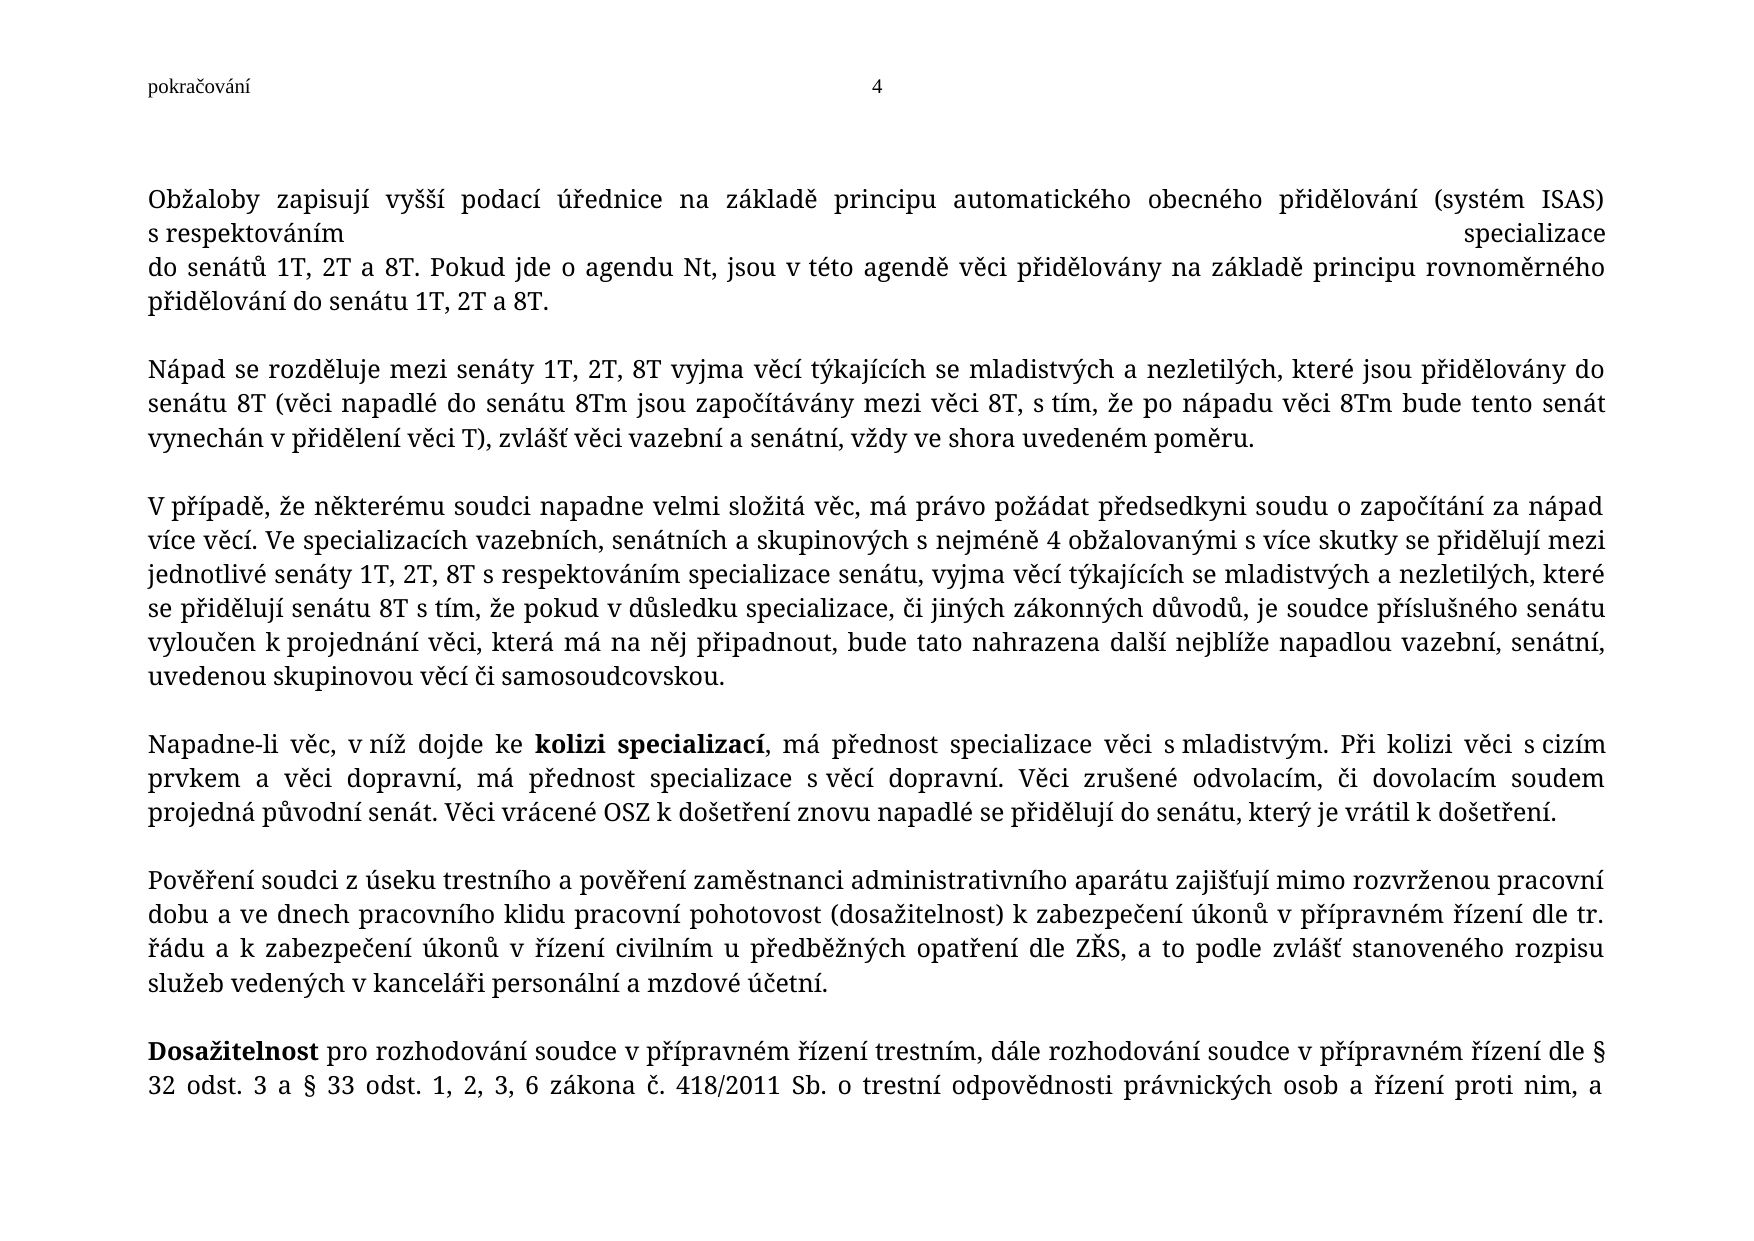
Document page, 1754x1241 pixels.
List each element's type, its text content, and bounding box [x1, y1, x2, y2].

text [148, 1033, 1606, 1101]
text Nápad se rozděluje mezi senáty 1T, 2T, 8T vyjma věcí týkajících se mladistvých a nezletilých, které jsou přidělovány do senátu 8T (věci napadlé do senátu 8Tm jsou započítávány mezi věci 8T, s tím, že po nápadu věci 8Tm bude tento senát vynechán v přidělení věci T), zvlášť věci vazební a senátní, vždy ve shora uvedeném poměru. [148, 352, 1606, 454]
text Napadne-li věc, v níž dojde ke kolizi specializací, má přednost specializace věci s mladistvým. Při kolizi věci s cizím prvkem a věci dopravní, má přednost specializace s věcí dopravní. Věci zrušené odvolacím, či dovolacím soudem projedná původní senát. Věci vrácené OSZ k došetření znovu napadlé se přidělují do senátu, který je vrátil k došetření. [148, 727, 1606, 829]
text Pověření soudci z úseku trestního a pověření zaměstnanci administrativního aparátu zajišťují mimo rozvrženou pracovní dobu a ve dnech pracovního klidu pracovní pohotovost (dosažitelnost) k zabezpečení úkonů v přípravném řízení dle tr. řádu a k zabezpečení úkonů v řízení civilním u předběžných opatření dle ZŘS, a to podle zvlášť stanoveného rozpisu služeb vedených v kanceláři personální a mzdové účetní. [148, 863, 1606, 999]
text Obžaloby zapisují vyšší podací úřednice na základě principu automatického obecného přidělování (systém ISAS) s respektováním specializace do senátů 1T, 2T a 8T. Pokud jde o agendu Nt, jsou v této agendě věci přidělovány na základě principu rovnoměrného přidělování do senátu 1T, 2T a 8T. [148, 182, 1606, 318]
text V případě, že některému soudci napadne velmi složitá věc, má právo požádat předsedkyni soudu o započítání za nápad více věcí. Ve specializacích vazebních, senátních a skupinových s nejméně 4 obžalovanými s více skutky se přidělují mezi jednotlivé senáty 1T, 2T, 8T s respektováním specializace senátu, vyjma věcí týkajících se mladistvých a nezletilých, které se přidělují senátu 8T s tím, že pokud v důsledku specializace, či jiných zákonných důvodů, je soudce příslušného senátu vyloučen k projednání věci, která má na něj připadnout, bude tato nahrazena další nejblíže napadlou vazební, senátní, uvedenou skupinovou věcí či samosoudcovskou. [148, 488, 1606, 693]
